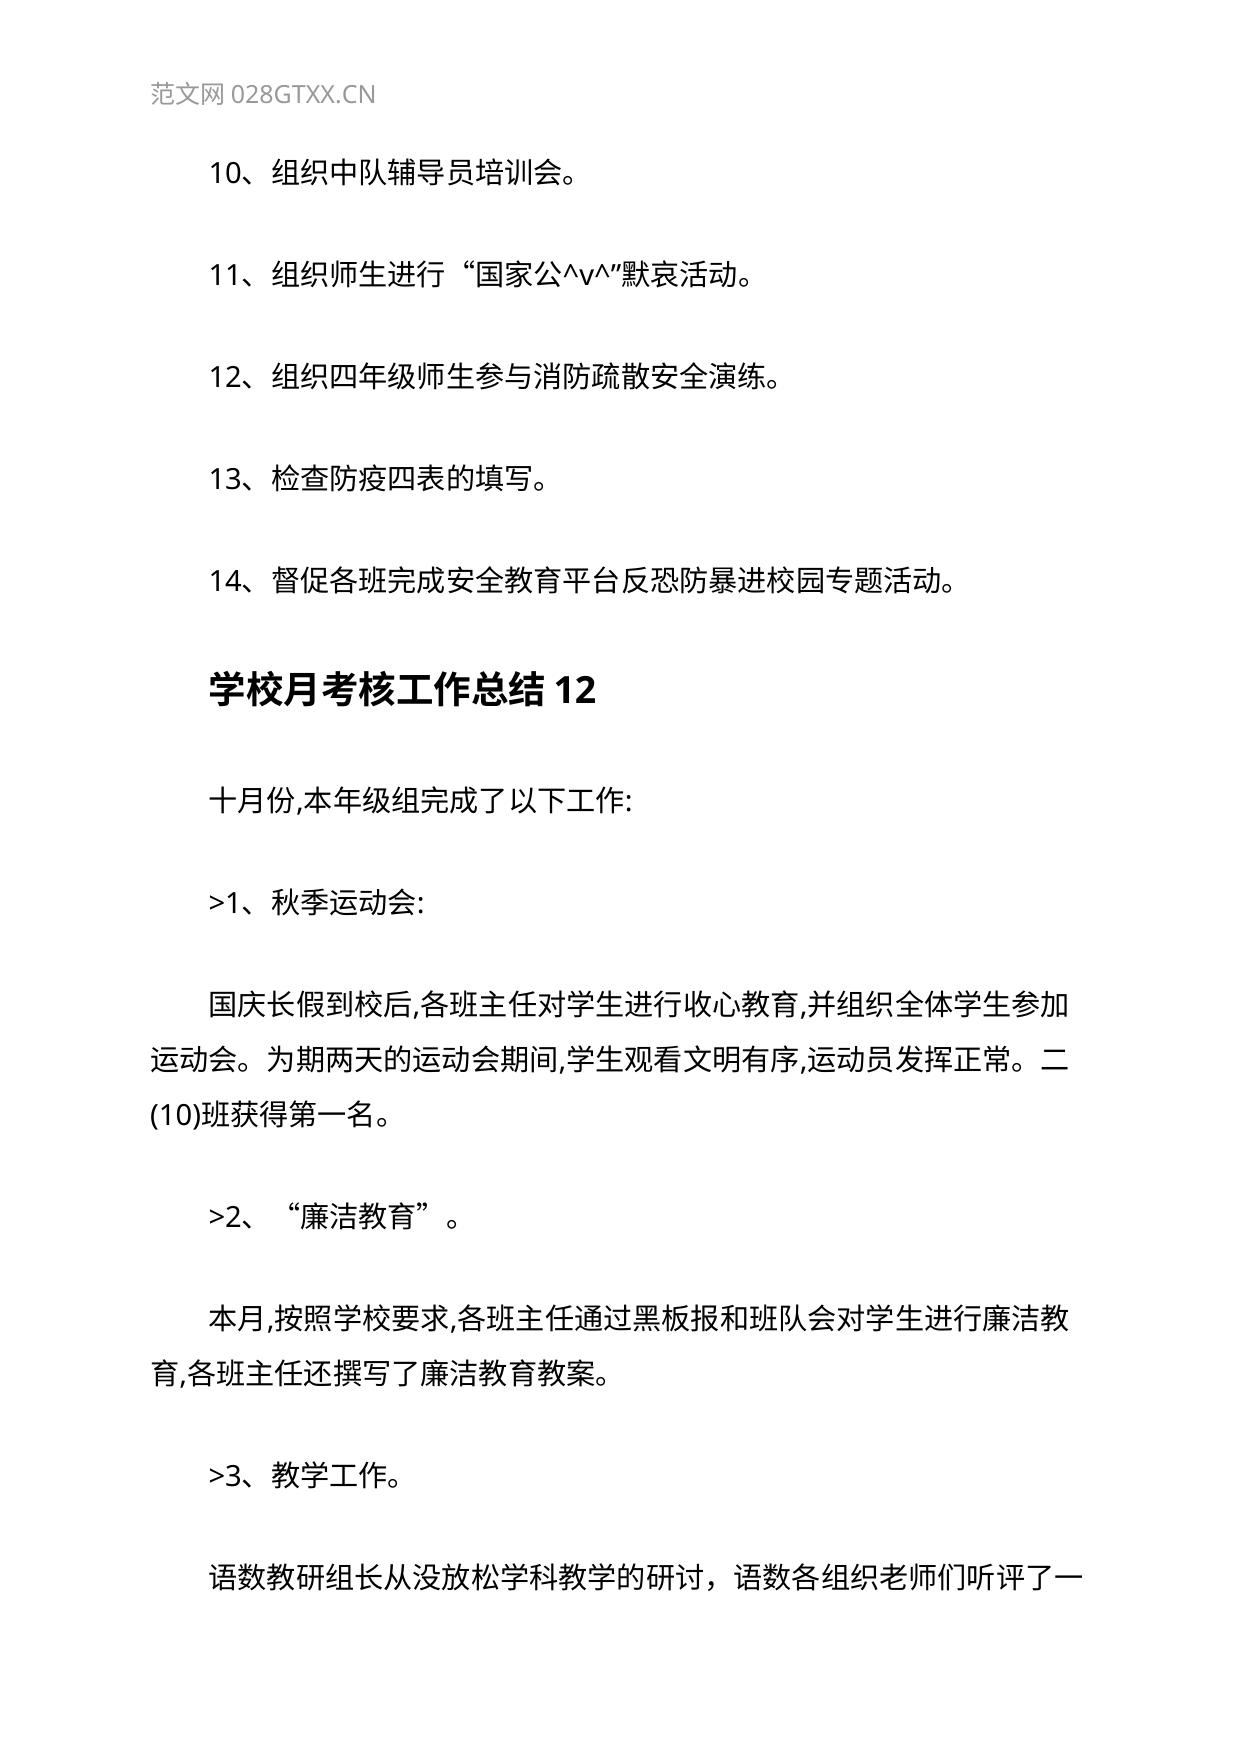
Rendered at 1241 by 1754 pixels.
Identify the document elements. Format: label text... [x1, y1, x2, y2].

text 本月,按照学校要求,各班主任通过黑板报和班队会对学生进行廉洁教育,各班主任还撰写了廉洁教育教案。 [150, 1295, 1090, 1393]
text 13、检查防疫四表的填写。 [150, 456, 1090, 498]
text 11、组织师生进行“国家公^v^”默哀活动。 [150, 252, 1090, 294]
text 10、组织中队辅导员培训会。 [150, 150, 1090, 192]
text >3、教学工作。 [150, 1452, 1090, 1495]
text 12、组织四年级师生参与消防疏散安全演练。 [150, 354, 1090, 396]
text 十月份,本年级组完成了以下工作: [150, 777, 1090, 820]
text >2、“廉洁教育”。 [150, 1193, 1090, 1236]
text 国庆长假到校后,各班主任对学生进行收心教育,并组织全体学生参加运动会。为期两天的运动会期间,学生观看文明有序,运动员发挥正常。二(10)班获得第一名。 [150, 981, 1090, 1134]
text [150, 1554, 1090, 1597]
text 14、督促各班完成安全教育平台反恐防暴进校园专题活动。 [150, 558, 1090, 600]
text 学校月考核工作总结12 [150, 660, 1090, 714]
text >1、秋季运动会: [150, 879, 1090, 922]
